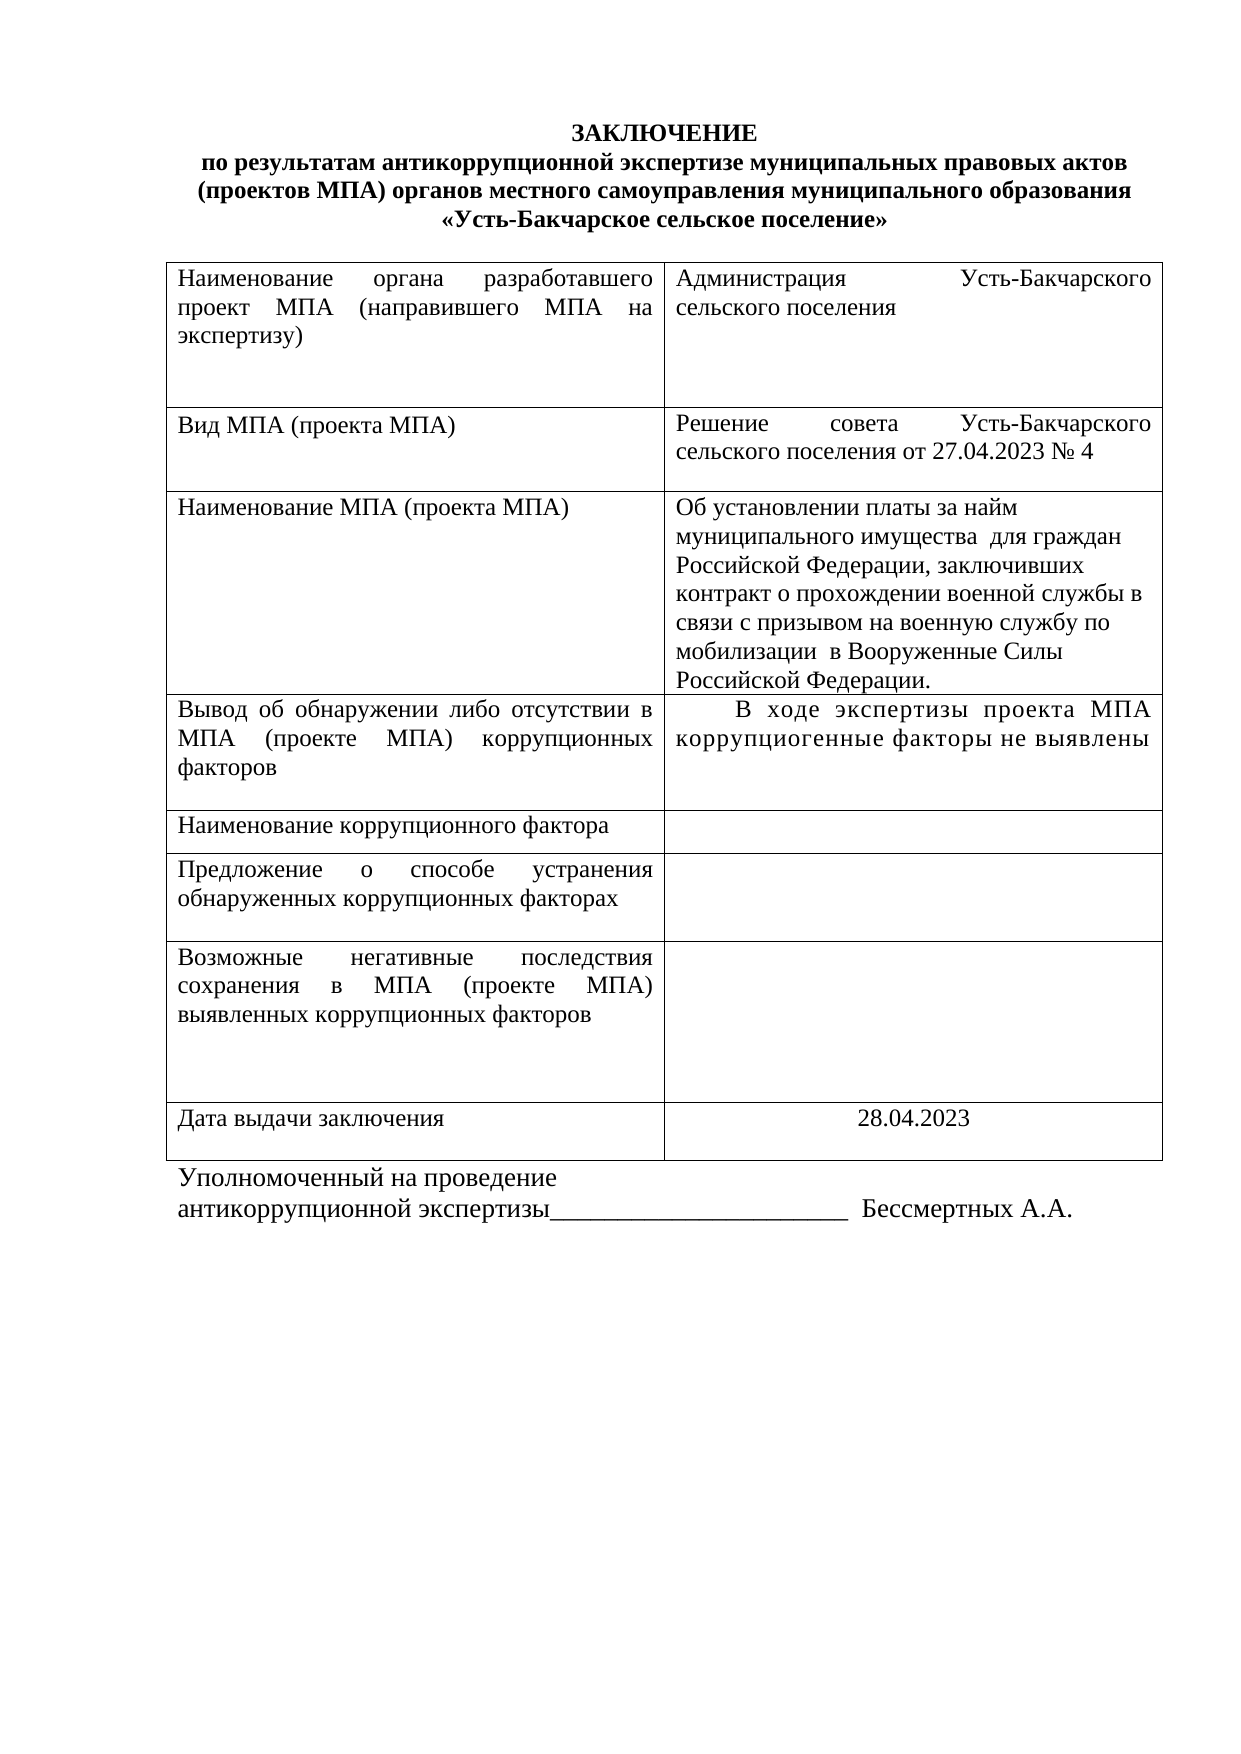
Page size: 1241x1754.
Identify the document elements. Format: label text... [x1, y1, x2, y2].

table_cell Решение совета Усть-Бакчарского сельского поселения от 27.04.2023 № 4 [665, 408, 1162, 491]
text по результатам антикоррупционной экспертизе муниципальных правовых актов (проектов МПА) органов местного самоуправления муниципального образования «Усть-Бакчарское сельское поселение» [177, 147, 1152, 233]
table_cell Наименование МПА (проекта МПА) [167, 492, 664, 693]
table_cell Предложение о способе устранения обнаруженных коррупционных факторах [167, 854, 664, 941]
table_cell Об установлении платы за найм муниципального имущества для граждан Российской Федерации, заключивших контракт о прохождении военной службы в связи с призывом на военную службу по мобилизации в Вооруженные Силы Российской Федерации. [665, 492, 1162, 693]
table_cell Возможные негативные последствия сохранения в МПА (проекте МПА) выявленных коррупционных факторов [167, 942, 664, 1102]
text ЗАКЛЮЧЕНИЕ [177, 118, 1152, 147]
table_cell В ходе экспертизы проекта МПА коррупциогенные факторы не выявлены [665, 695, 1162, 809]
table_cell [665, 854, 1162, 941]
table_cell Вид МПА (проекта МПА) [167, 408, 664, 491]
table_header Наименование органа разработавшего проект МПА (направившего МПА на экспертизу) [167, 263, 664, 407]
table_cell [665, 942, 1162, 1102]
table_cell 28.04.2023 [665, 1103, 1162, 1160]
text антикоррупционной экспертизы______________________ Бессмертных А.А. [177, 1192, 1152, 1223]
table_cell Вывод об обнаружении либо отсутствии в МПА (проекте МПА) коррупционных факторов [167, 695, 664, 809]
text Уполномоченный на проведение [177, 1161, 1152, 1192]
table_header Администрация Усть-Бакчарского сельского поселения [665, 263, 1162, 407]
table_cell Наименование коррупционного фактора [167, 811, 664, 853]
table_cell Дата выдачи заключения [167, 1103, 664, 1160]
table_cell [665, 811, 1162, 853]
